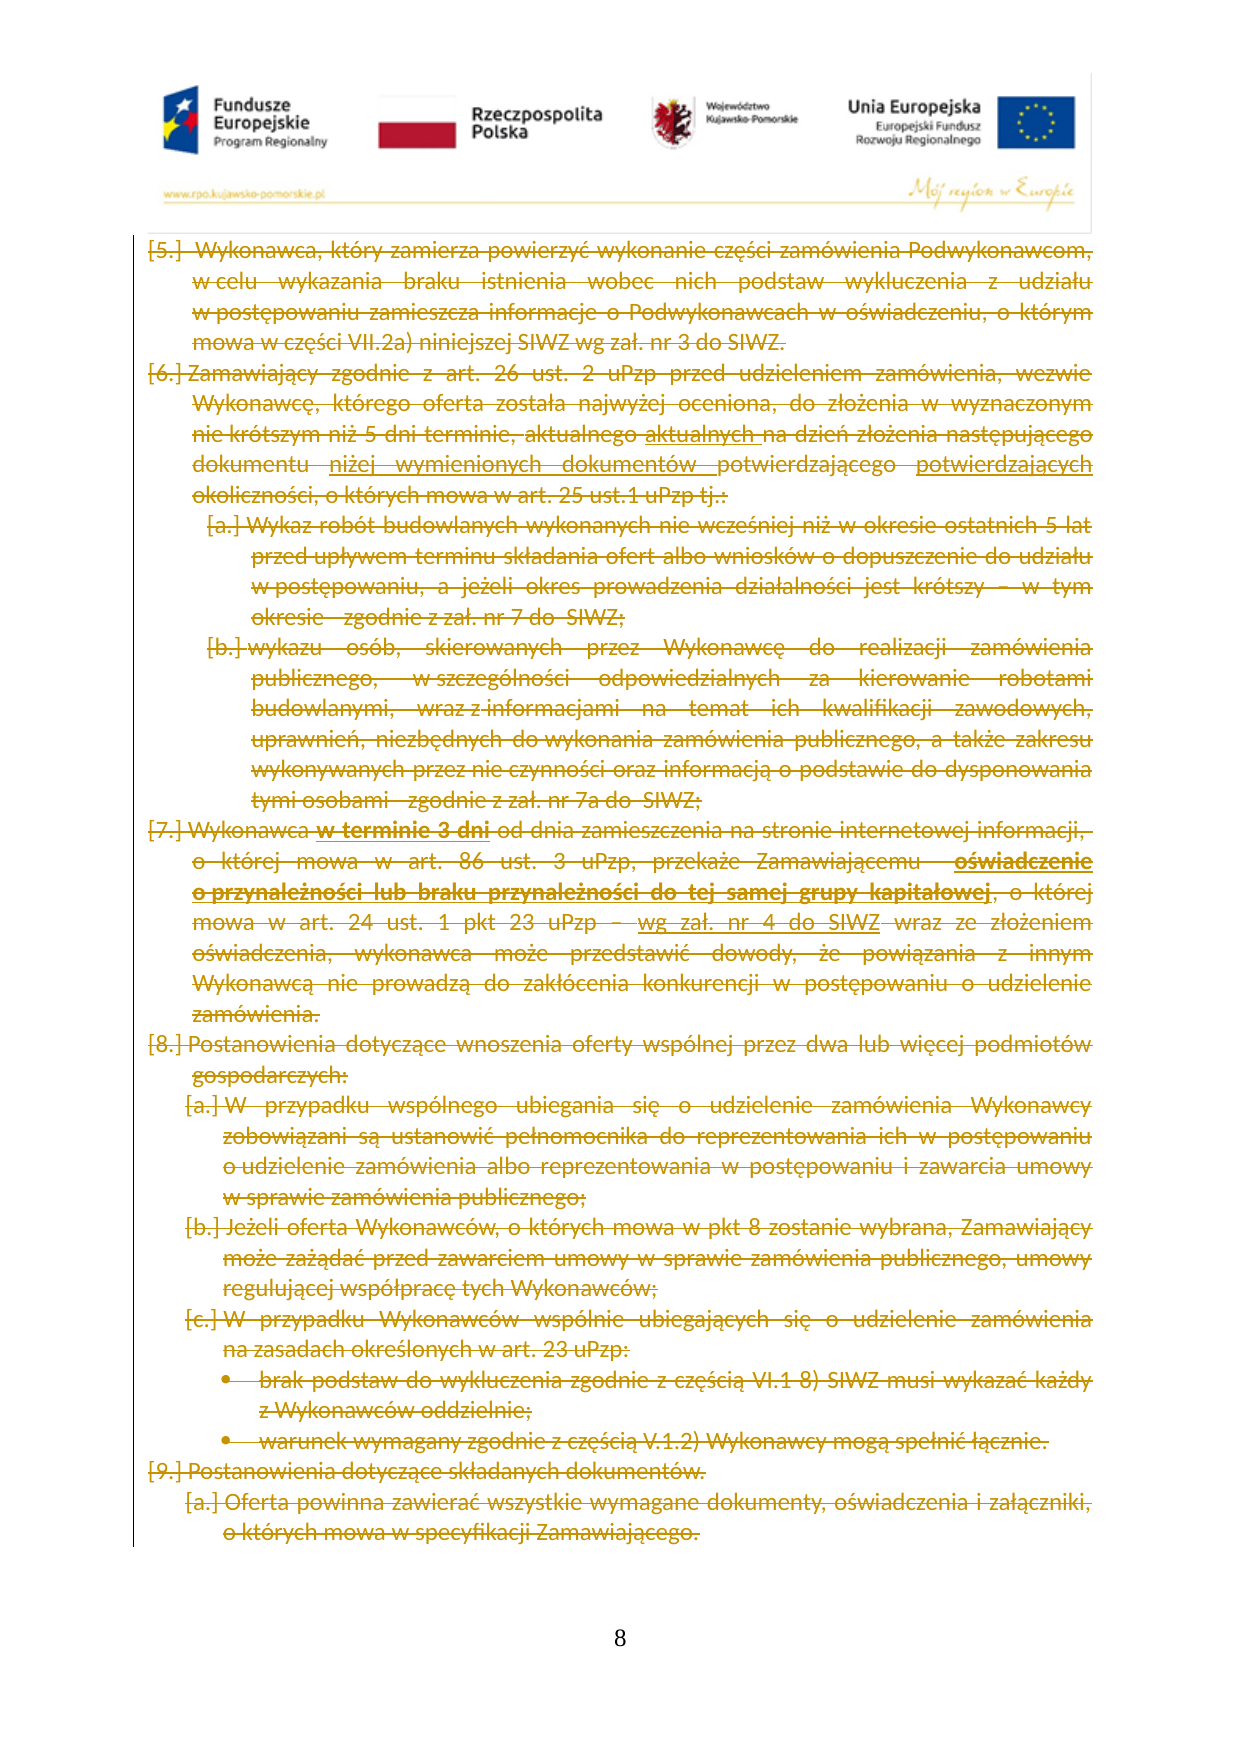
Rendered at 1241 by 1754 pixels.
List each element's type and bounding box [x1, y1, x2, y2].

picture [147, 73, 1093, 235]
